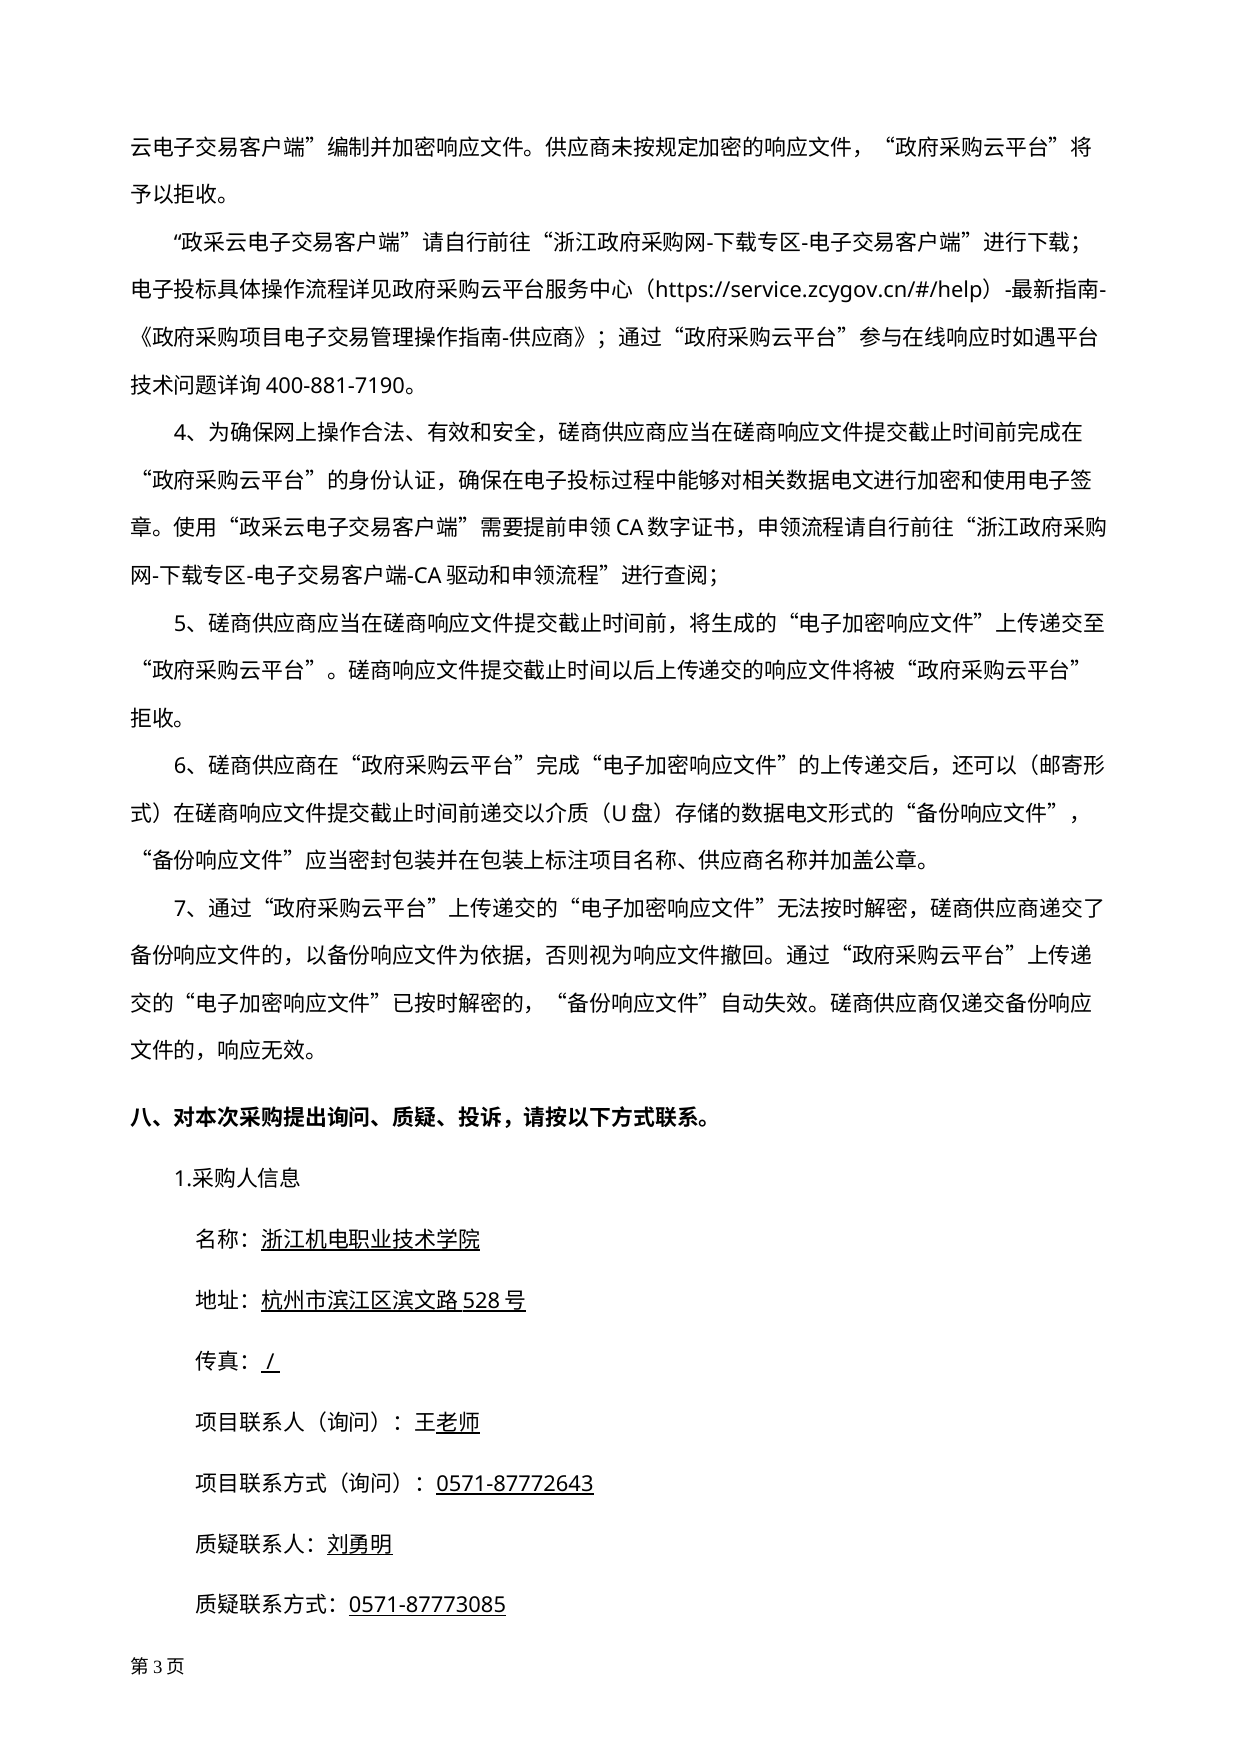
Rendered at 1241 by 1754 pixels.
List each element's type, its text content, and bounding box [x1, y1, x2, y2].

text 地址：杭州市滨江区滨文路528号 [130, 1283, 1110, 1315]
text “政采云电子交易客户端”请自行前往“浙江政府采购网-下载专区-电子交易客户端”进行下载；电子投标具体操作流程详见政府采购云平台服务中心（https://service.zcygov.cn/#/help）-最新指南-《政府采购项目电子交易管理操作指南-供应商》；通过“政府采购云平台”参与在线响应时如遇平台技术问题详询400-881-7190。 [130, 225, 1110, 399]
text 质疑联系人：刘勇明 [130, 1527, 1110, 1558]
text 7、通过“政府采购云平台”上传递交的“电子加密响应文件”无法按时解密，磋商供应商递交了备份响应文件的，以备份响应文件为依据，否则视为响应文件撤回。通过“政府采购云平台”上传递交的“电子加密响应文件”已按时解密的，“备份响应文件”自动失效。磋商供应商仅递交备份响应文件的，响应无效。 [130, 891, 1110, 1065]
text 质疑联系方式：0571-87773085 [130, 1587, 1110, 1619]
text 项目联系人（询问）：王老师 [130, 1405, 1110, 1437]
text 4、为确保网上操作合法、有效和安全，磋商供应商应当在磋商响应文件提交截止时间前完成在“政府采购云平台”的身份认证，确保在电子投标过程中能够对相关数据电文进行加密和使用电子签章。使用“政采云电子交易客户端”需要提前申领CA数字证书，申领流程请自行前往“浙江政府采购网-下载专区-电子交易客户端-CA驱动和申领流程”进行查阅； [130, 415, 1110, 590]
text 6、磋商供应商在“政府采购云平台”完成“电子加密响应文件”的上传递交后，还可以（邮寄形式）在磋商响应文件提交截止时间前递交以介质（U盘）存储的数据电文形式的“备份响应文件”，“备份响应文件”应当密封包装并在包装上标注项目名称、供应商名称并加盖公章。 [130, 748, 1110, 875]
text 传真： / [130, 1344, 1110, 1376]
text 项目联系方式（询问）：0571-87772643 [130, 1466, 1110, 1497]
text 八、对本次采购提出询问、质疑、投诉，请按以下方式联系。 [130, 1099, 1110, 1132]
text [130, 130, 1110, 209]
text 名称：浙江机电职业技术学院 [130, 1222, 1110, 1254]
text 1.采购人信息 [130, 1161, 1110, 1193]
text 5、磋商供应商应当在磋商响应文件提交截止时间前，将生成的“电子加密响应文件”上传递交至“政府采购云平台”。磋商响应文件提交截止时间以后上传递交的响应文件将被“政府采购云平台”拒收。 [130, 606, 1110, 732]
